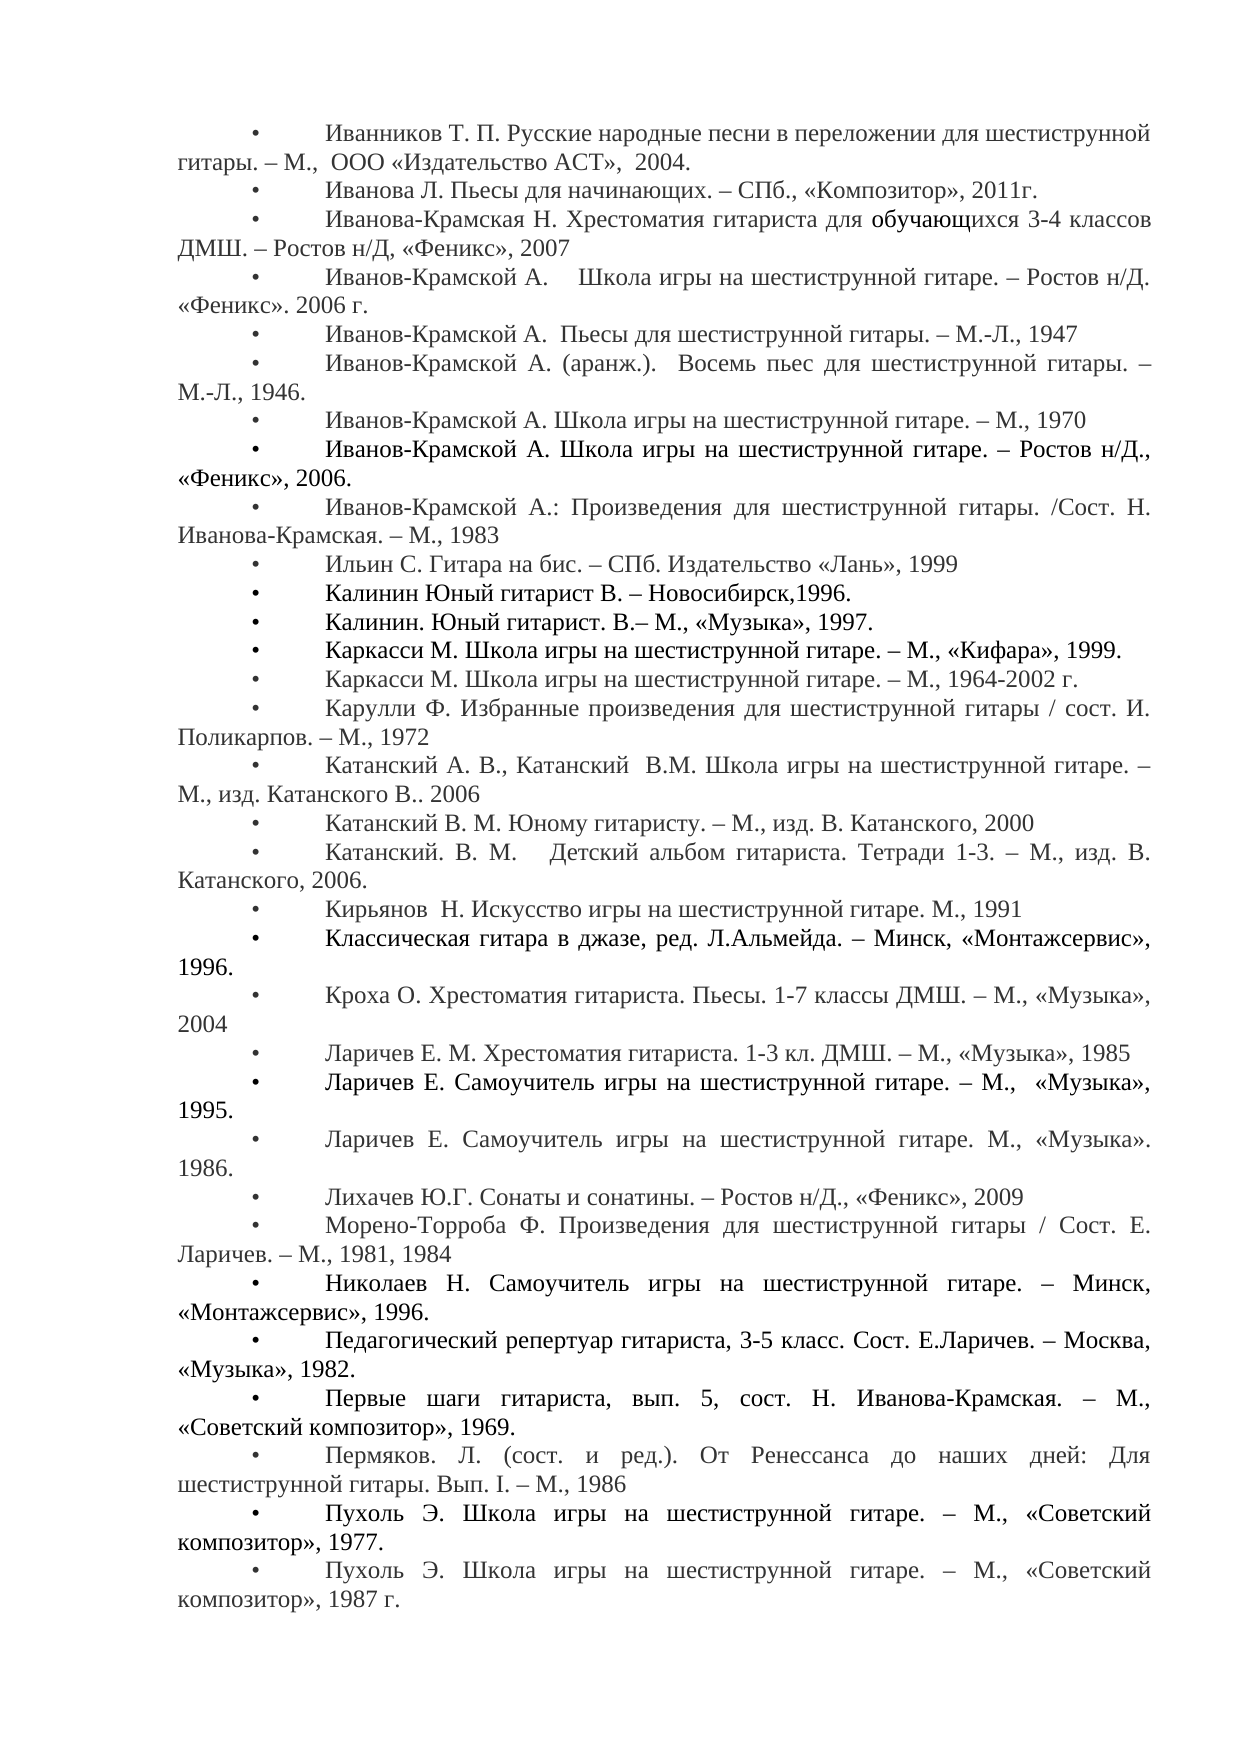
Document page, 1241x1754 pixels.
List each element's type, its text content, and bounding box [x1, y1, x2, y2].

list Морено-Торроба Ф. Произведения для шестиструнной гитары / Сост. Е. Ларичев. – М., 1981, 1984 [177, 1211, 1152, 1268]
list Николаев Н. Самоучитель игры на шестиструнной гитаре. – Минск, «Монтажсервис», 1996. [177, 1268, 1152, 1326]
list Лихачев Ю.Г. Сонаты и сонатины. – Ростов н/Д., «Феникс», 2009 [177, 1182, 1152, 1211]
list Калинин. Юный гитарист. В.– М., «Музыка», 1997. [177, 607, 1152, 636]
list Педагогический репертуар гитариста, 3-5 класс. Сост. Е.Ларичев. – Москва, «Музыка», 1982. [177, 1326, 1152, 1383]
list Иванова-Крамская Н. Хрестоматия гитариста для обучающихся 3-4 классов ДМШ. – Ростов н/Д, «Феникс», 2007 [177, 204, 1152, 262]
list Каркасси М. Школа игры на шестиструнной гитаре. – М., 1964-2002 г. [177, 664, 1152, 693]
list Катанский В. М. Юному гитаристу. – М., изд. В. Катанского, 2000 [177, 808, 1152, 837]
list Классическая гитара в джазе, ред. Л.Альмейда. – Минск, «Монтажсервис», 1996. [177, 923, 1152, 981]
list Иванов-Крамской А. Школа игры на шестиструнной гитаре. – М., 1970 [177, 406, 1152, 434]
list Карулли Ф. Избранные произведения для шестиструнной гитары / сост. И. Поликарпов. – М., 1972 [177, 693, 1152, 751]
list Иванова Л. Пьесы для начинающих. – СПб., «Композитор», 2011г. [177, 176, 1152, 204]
list Катанский А. В., Катанский В.М. Школа игры на шестиструнной гитаре. – М., изд. Катанского В.. 2006 [177, 751, 1152, 808]
list Кроха О. Хрестоматия гитариста. Пьесы. 1-7 классы ДМШ. – М., «Музыка», 2004 [177, 981, 1152, 1038]
list Пухоль Э. Школа игры на шестиструнной гитаре. – М., «Советский композитор», 1977. [177, 1498, 1152, 1556]
list Иванов-Крамской А. Школа игры на шестиструнной гитаре. – Ростов н/Д., «Феникс», 2006. [177, 434, 1152, 492]
list Ларичев Е. М. Хрестоматия гитариста. 1-3 кл. ДМШ. – М., «Музыка», 1985 [177, 1038, 1152, 1067]
list Иванов-Крамской А. (аранж.). Восемь пьес для шестиструнной гитары. – М.-Л., 1946. [177, 348, 1152, 406]
list Иванов-Крамской А. Пьесы для шестиструнной гитары. – М.-Л., 1947 [177, 319, 1152, 348]
list Иванов-Крамской А.: Произведения для шестиструнной гитары. /Сост. Н. Иванова-Крамская. – М., 1983 [177, 492, 1152, 549]
list Иванников Т. П. Русские народные песни в переложении для шестиструнной гитары. – М., ООО «Издательство АСТ», 2004. [177, 118, 1152, 176]
list Иванов-Крамской А. Школа игры на шестиструнной гитаре. – Ростов н/Д. «Феникс». 2006 г. [177, 262, 1152, 319]
list Пухоль Э. Школа игры на шестиструнной гитаре. – М., «Советский композитор», 1987 г. [177, 1556, 1152, 1613]
list Первые шаги гитариста, вып. 5, сост. Н. Иванова-Крамская. – М., «Советский композитор», 1969. [177, 1383, 1152, 1441]
list Кирьянов Н. Искусство игры на шестиструнной гитаре. М., 1991 [177, 894, 1152, 923]
list Ильин С. Гитара на бис. – СПб. Издательство «Лань», 1999 [177, 549, 1152, 578]
list Калинин Юный гитарист В. – Новосибирск,1996. [177, 578, 1152, 607]
list Ларичев Е. Самоучитель игры на шестиструнной гитаре. – М., «Музыка», 1995. [177, 1067, 1152, 1124]
list Ларичев Е. Самоучитель игры на шестиструнной гитаре. М., «Музыка». 1986. [177, 1124, 1152, 1182]
list Каркасси М. Школа игры на шестиструнной гитаре. – М., «Кифара», 1999. [177, 636, 1152, 664]
list Пермяков. Л. (сост. и ред.). От Ренессанса до наших дней: Для шестиструнной гитары. Вып. I. – М., 1986 [177, 1441, 1152, 1498]
list Катанский. В. М. Детский альбом гитариста. Тетради 1-3. – М., изд. В. Катанского, 2006. [177, 837, 1152, 894]
